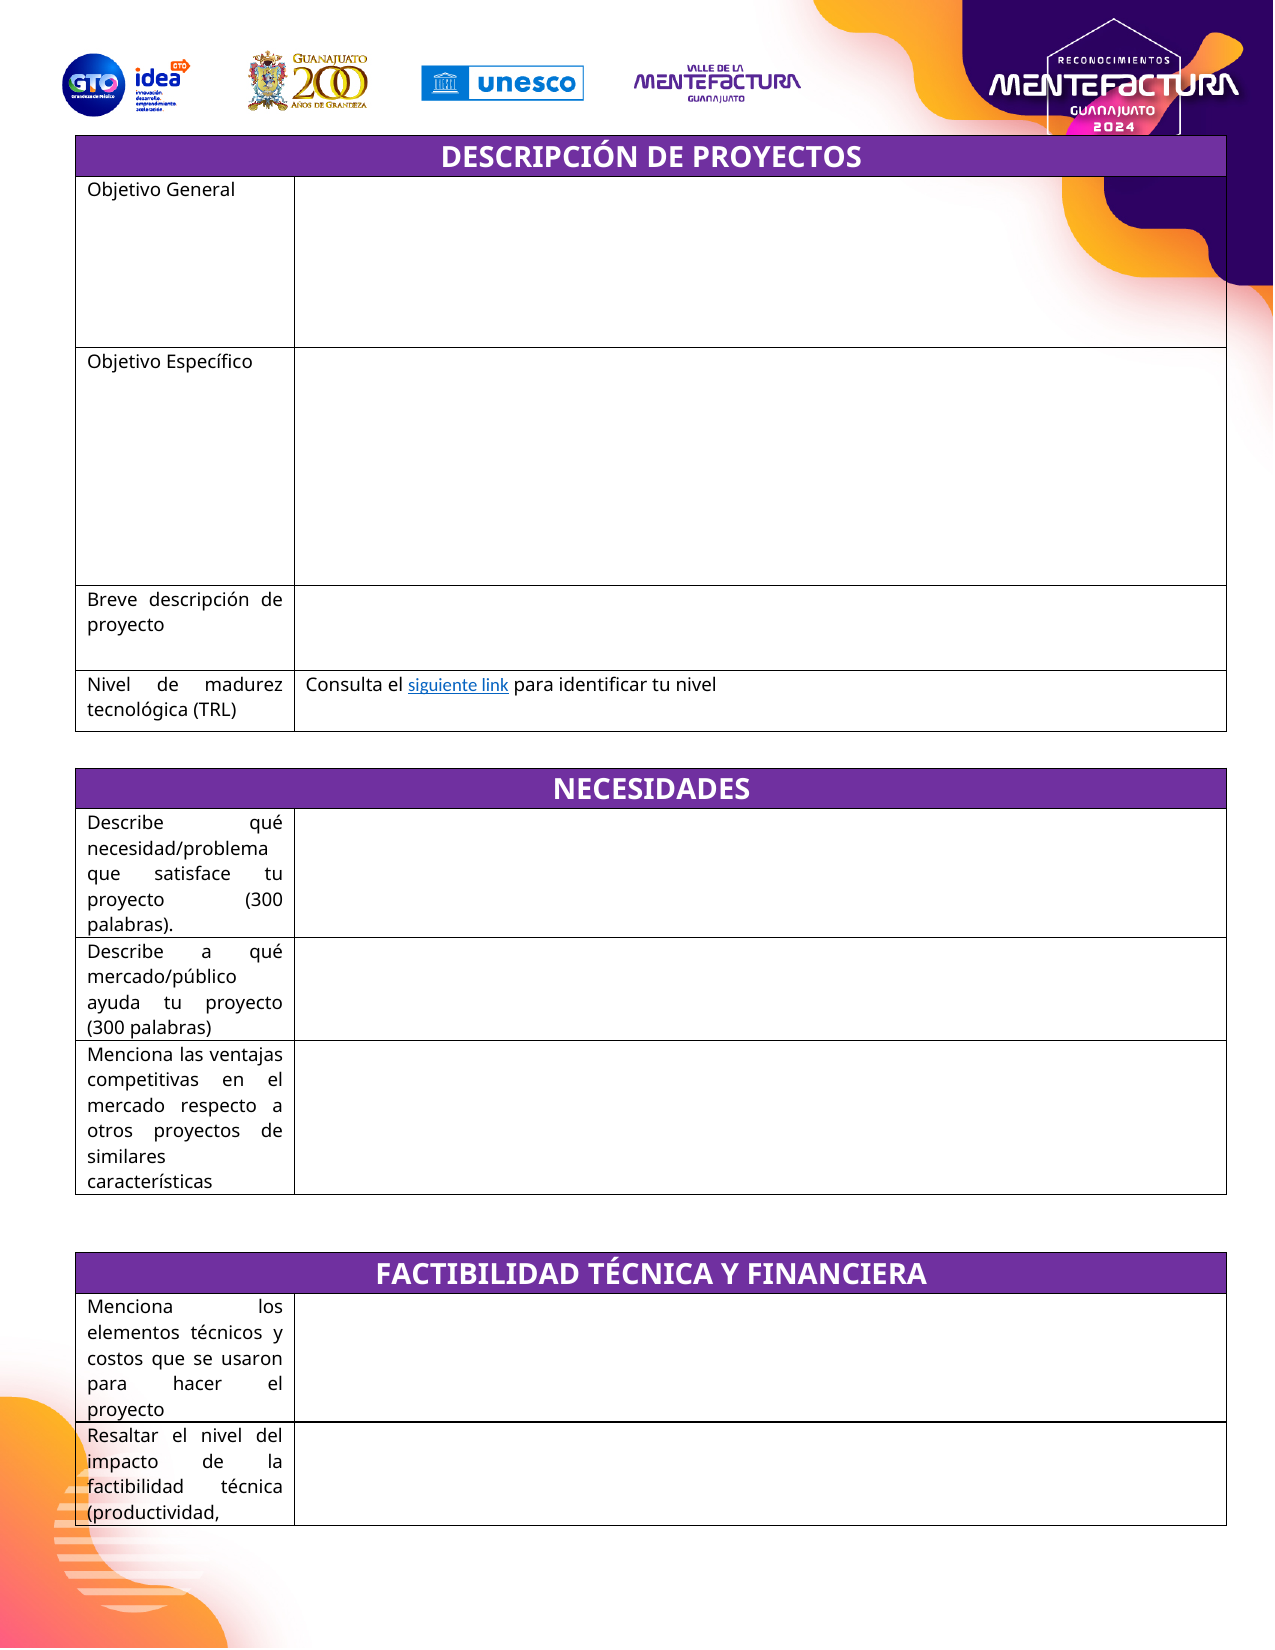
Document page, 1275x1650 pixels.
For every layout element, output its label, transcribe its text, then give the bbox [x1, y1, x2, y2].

table_cell Objetivo General [76, 177, 294, 347]
table_cell Describe qué necesidad/problema que satisface tu proyecto (300 palabras). [76, 809, 294, 937]
table_header NECESIDADES [76, 769, 1226, 808]
table_cell Describe a qué mercado/público ayuda tu proyecto (300 palabras) [76, 938, 294, 1040]
table_cell Objetivo Específico [76, 348, 294, 585]
table_cell Breve descripción de proyecto [76, 586, 294, 670]
table_header FACTIBILIDAD TÉCNICA Y FINANCIERA [76, 1253, 1226, 1293]
table_cell [295, 348, 1226, 585]
table_cell [295, 1041, 1226, 1194]
table_cell [295, 938, 1226, 1040]
table_header DESCRIPCIÓN DE PROYECTOS [76, 136, 1226, 176]
table_cell [295, 809, 1226, 937]
table_cell Menciona las ventajas competitivas en el mercado respecto a otros proyectos de similares características [76, 1041, 294, 1194]
table_cell Consulta el siguiente link para identificar tu nivel [295, 671, 1226, 731]
table_cell [295, 177, 1226, 347]
table_cell [295, 1423, 1226, 1525]
table_cell [295, 1294, 1226, 1421]
picture [0, 0, 1273, 1648]
table_cell [295, 586, 1226, 670]
table_cell Nivel de madurez tecnológica (TRL) [76, 671, 294, 731]
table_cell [76, 1423, 294, 1525]
table_cell Menciona los elementos técnicos y costos que se usaron para hacer el proyecto [76, 1294, 294, 1421]
